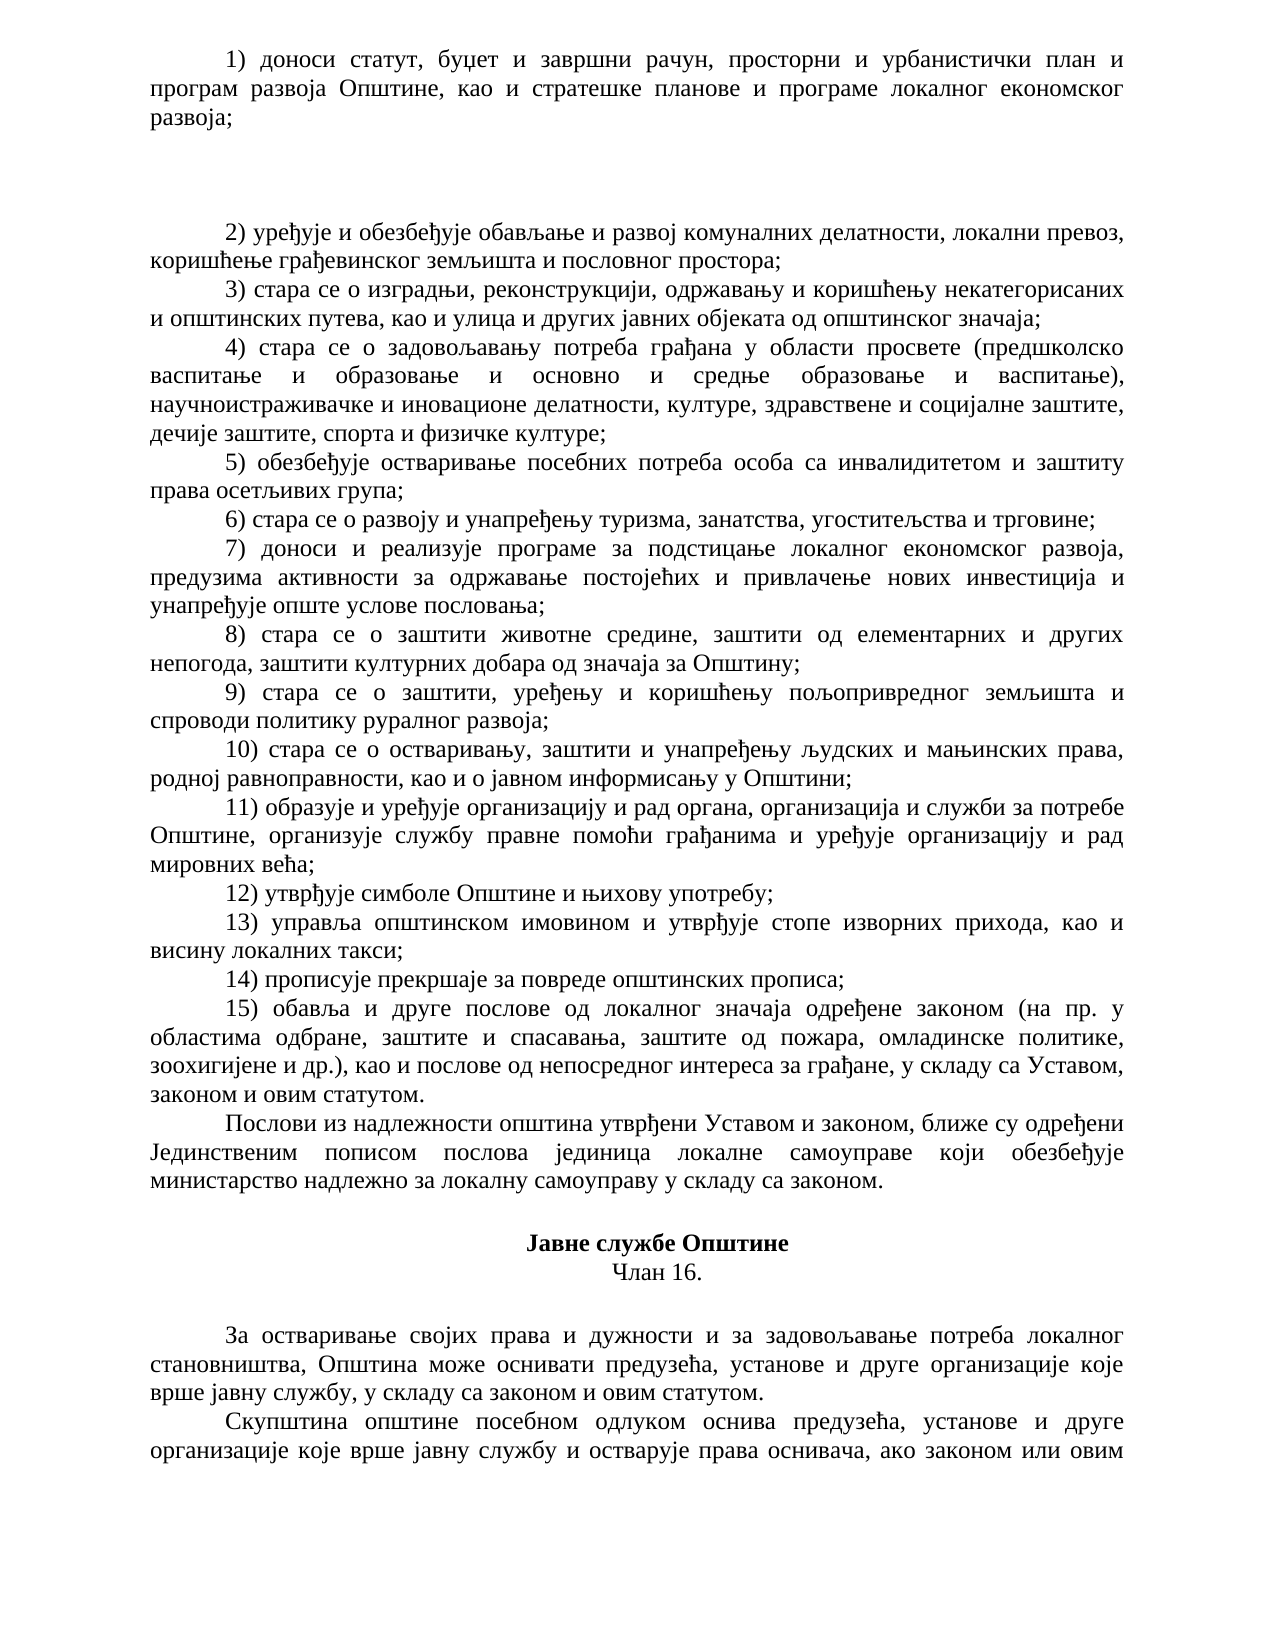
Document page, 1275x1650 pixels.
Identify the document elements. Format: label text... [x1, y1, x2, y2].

text 15) обавља и друге послове од локалног значаја одређене законом (на пр. у областима одбране, заштите и спасавања, заштите од пожара, омладинске политике, зоохигијене и др.), као и послове од непосредног интереса за грађане, у складу са Уставом, законом и овим статутом. [150, 993, 1125, 1108]
text 5) обезбеђује остваривање посебних потреба особа са инвалидитетом и заштиту права осетљивих група; [150, 447, 1125, 504]
text 14) прописује прекршаје за повреде општинских прописа; [150, 964, 1125, 993]
text За остваривање својих права и дужности и за задовољавање потреба локалног становништва, Општина може оснивати предузећа, установе и друге организације које врше јавну службу, у складу са законом и овим статутом. [150, 1320, 1125, 1406]
text 8) стара се о заштити животне средине, заштити од елементарних и других непогода, заштити културних добара од значаја за Општину; [150, 619, 1125, 677]
text 6) стара се о развоју и унапређењу туризма, занатства, угоститељства и трговине; [150, 504, 1125, 533]
text 2) уређује и обезбеђује обављање и развој комуналних делатности, локални превоз, коришћење грађевинског земљишта и пословног простора; [150, 217, 1125, 274]
text 4) стара се о задовољавању потреба грађана у области просвете (предшколско васпитање и образовање и основно и средње образовање и васпитање), научноистраживачке и иновационе делатности, културе, здравствене и социјалне заштите, дечије заштите, спорта и физичке културе; [150, 332, 1125, 447]
text 9) стара се о заштити, уређењу и коришћењу пољопривредног земљишта и спроводи политику руралног развоја; [150, 677, 1125, 734]
text 13) управља општинском имовином и утврђује стопе изворних прихода, као и висину локалних такси; [150, 907, 1125, 964]
text 12) утврђује симболе Општине и њихову употребу; [150, 878, 1125, 907]
text Јавне службе Општине [150, 1228, 1125, 1257]
text 3) стара се о изградњи, реконструкцији, одржавању и коришћењу некатегорисаних и општинских путева, као и улица и других јавних објеката од општинског значаја; [150, 274, 1125, 332]
text 11) образује и уређује организацију и рад органа, организација и служби за потребе Општине, организује службу правне помоћи грађанима и уређује организацију и рад мировних већа; [150, 792, 1125, 878]
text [150, 1406, 1125, 1464]
text 10) стара се о остваривању, заштити и унапређењу људских и мањинских права, родној равноправности, као и о јавном информисању у Општини; [150, 734, 1125, 792]
text Послови из надлежности општина утврђени Уставом и законом, ближе су одређени Јединственим пописом послова јединица локалне самоуправе који обезбеђује министарство надлежно за локалну самоуправу у складу са законом. [150, 1108, 1125, 1194]
text 7) доноси и реализује програме за подстицање локалног економског развоја, предузима активности за одржавање постојећих и привлачење нових инвестиција и унапређује опште услове пословања; [150, 533, 1125, 619]
text 1) доноси статут, буџет и завршни рачун, просторни и урбанистички план и програм развоја Општине, као и стратешке планове и програме локалног економског развоја; [150, 44, 1125, 131]
text Члан 16. [150, 1257, 1125, 1286]
